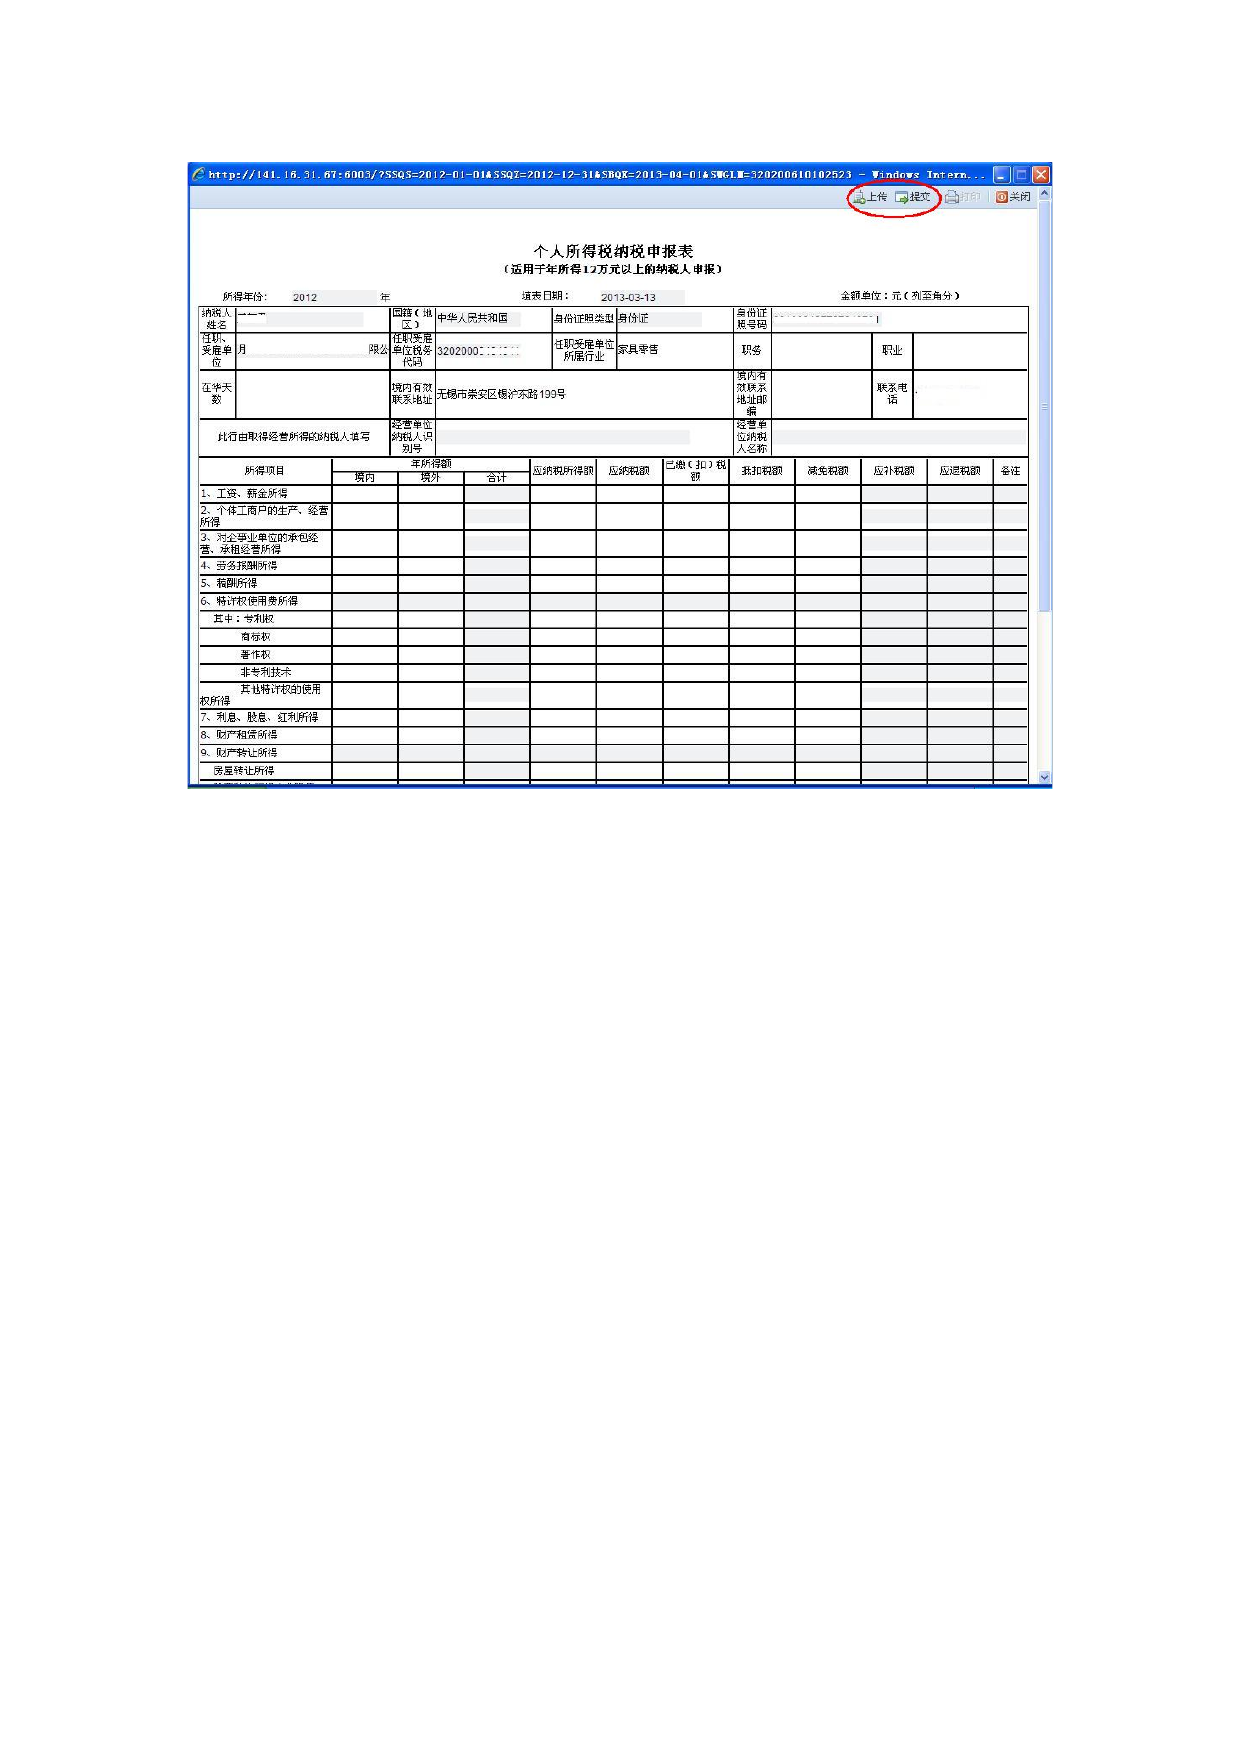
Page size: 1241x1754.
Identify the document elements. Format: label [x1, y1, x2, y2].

picture [187, 162, 1053, 789]
